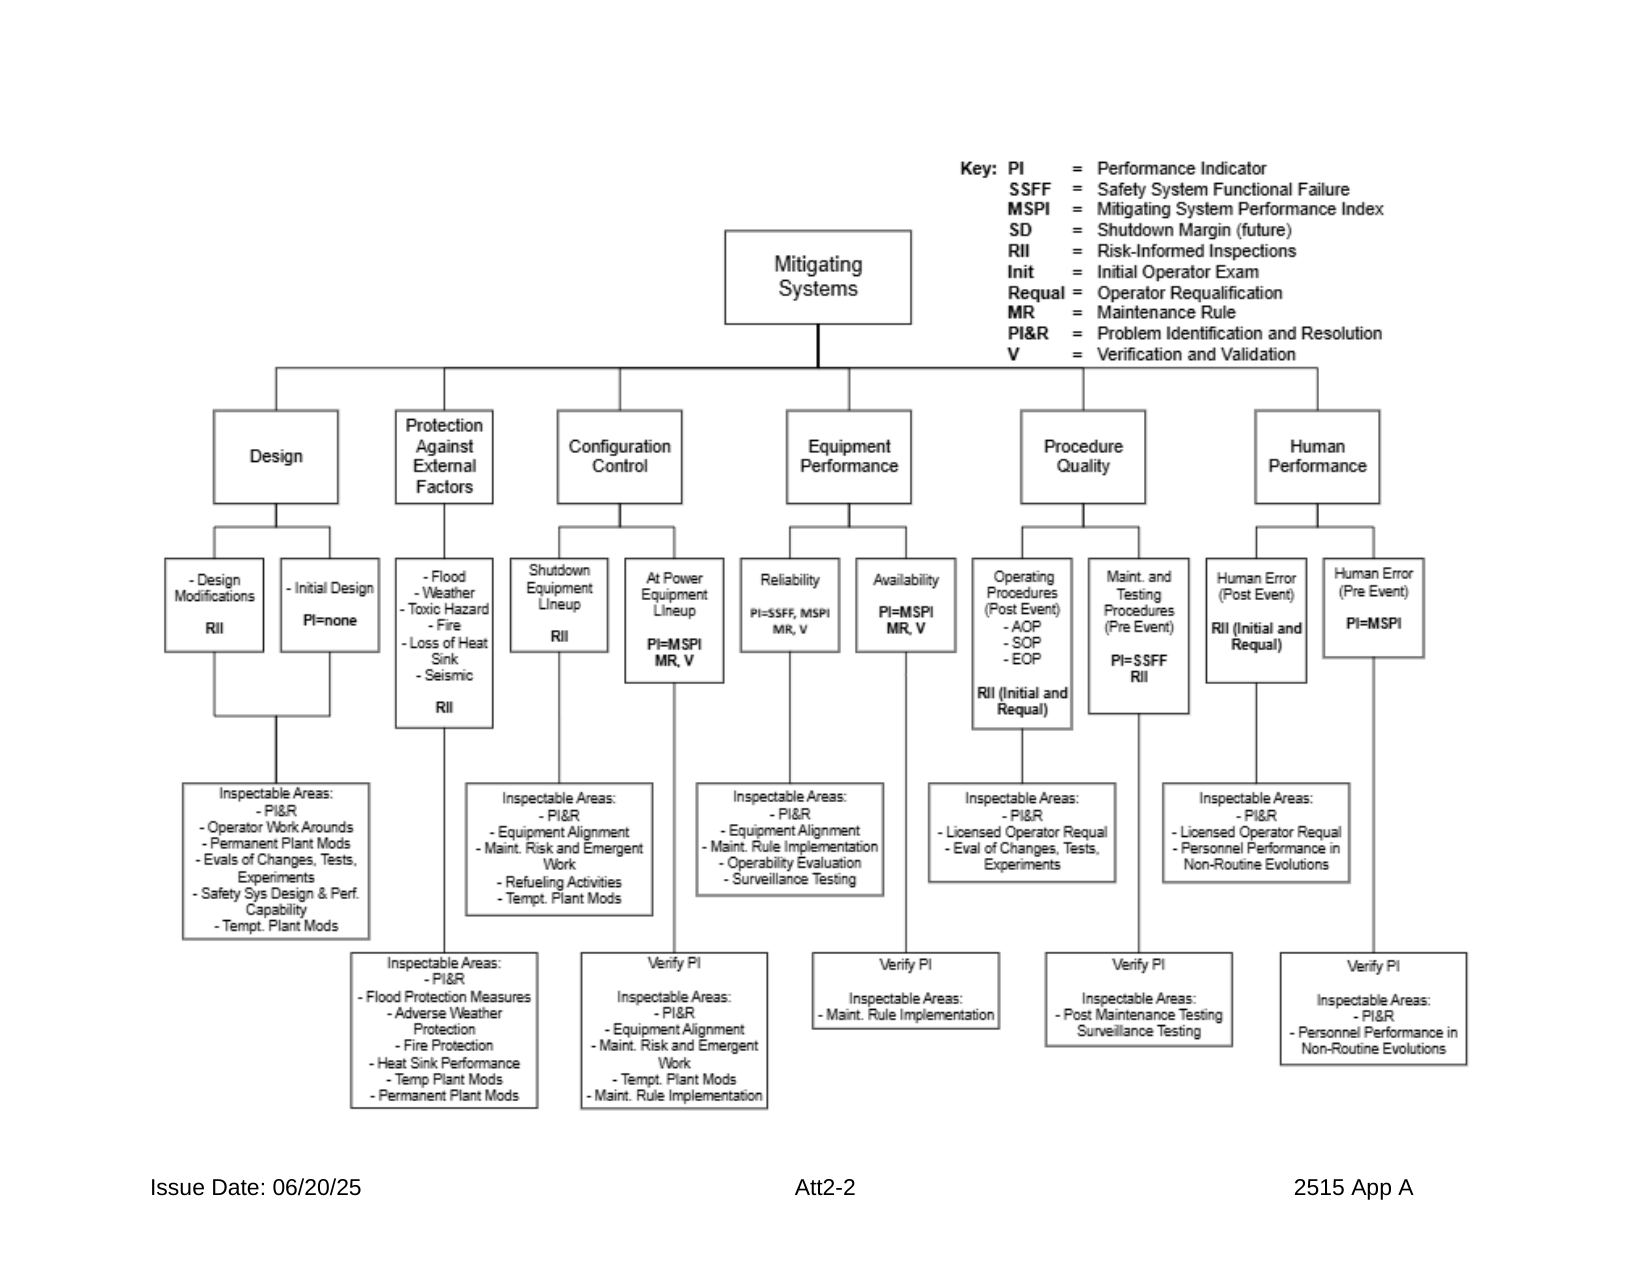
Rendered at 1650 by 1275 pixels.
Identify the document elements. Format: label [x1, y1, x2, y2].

picture [150, 150, 1474, 1114]
